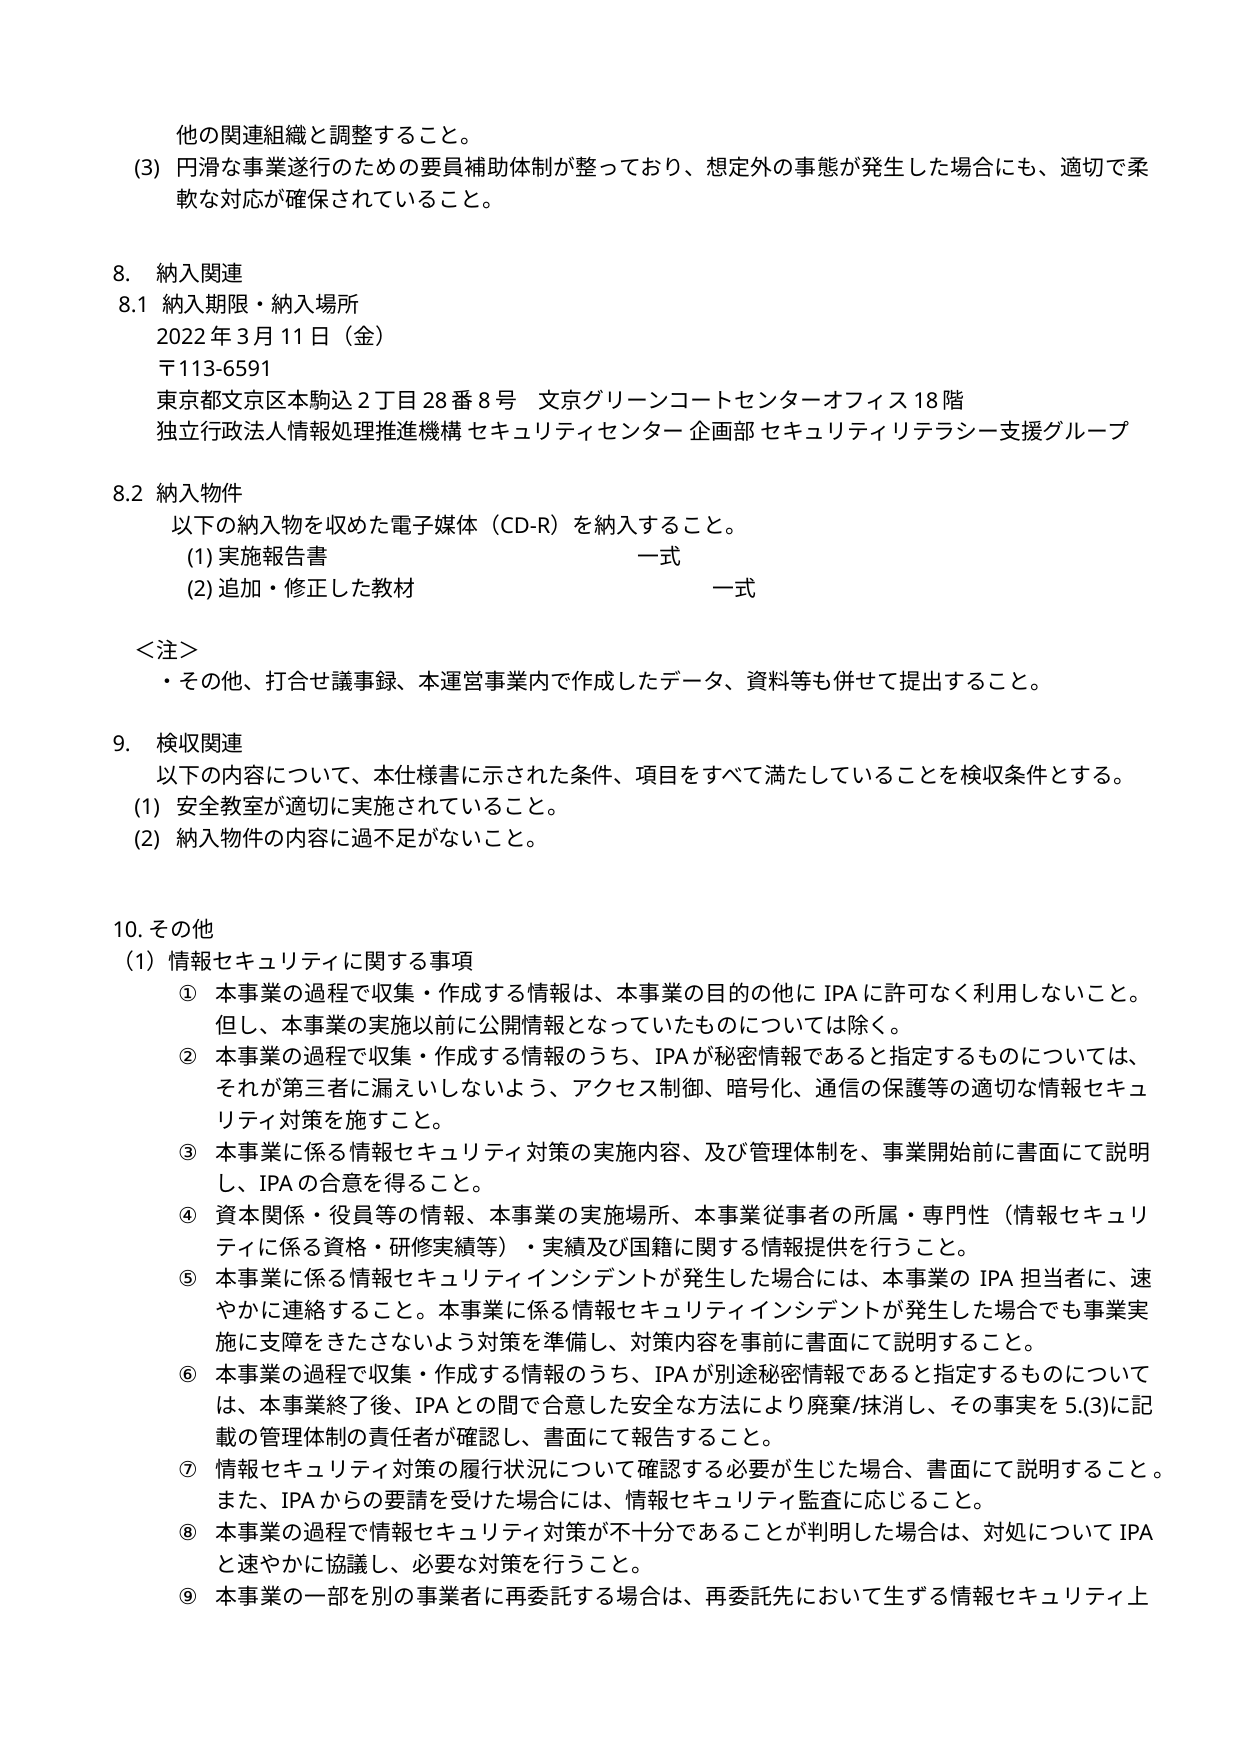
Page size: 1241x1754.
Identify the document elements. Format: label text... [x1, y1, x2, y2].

text 以下の納入物を収めた電子媒体（CD-R）を納入すること。 [150, 508, 1153, 539]
text 10. その他 [112, 912, 1153, 944]
list 資本関係・役員等の情報、本事業の実施場所、本事業従事者の所属・専門性（情報セキュリティに係る資格・研修実績等）・実績及び国籍に関する情報提供を行うこと。 [178, 1198, 1153, 1261]
text 以下の内容について、本仕様書に示された条件、項目をすべて満たしていることを検収条件とする。 [112, 758, 1153, 789]
list 本事業の過程で収集・作成する情報のうち、IPAが秘密情報であると指定するものについては、それが第三者に漏えいしないよう、アクセス制御、暗号化、通信の保護等の適切な情報セキュリティ対策を施すこと。 [178, 1039, 1153, 1134]
text ＜注＞ [134, 633, 1153, 664]
list 円滑な事業遂行のための要員補助体制が整っており、想定外の事態が発生した場合にも、適切で柔軟な対応が確保されていること。 [134, 150, 1153, 213]
list 安全教室が適切に実施されていること。 [134, 789, 1153, 821]
subtitle 検収関連 [112, 726, 1153, 758]
subtitle 納入関連 [112, 256, 1153, 287]
text ・その他、打合せ議事録、本運営事業内で作成したデータ、資料等も併せて提出すること。 [156, 664, 1153, 696]
list 納入物件の内容に過不足がないこと。 [134, 821, 1153, 853]
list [134, 118, 1153, 150]
list 本事業の過程で収集・作成する情報のうち、IPAが別途秘密情報であると指定するものについては、本事業終了後、IPAとの間で合意した安全な方法により廃棄/抹消し、その事実を5.(3)に記載の管理体制の責任者が確認し、書面にて報告すること。 [178, 1357, 1153, 1452]
list 本事業の過程で収集・作成する情報は、本事業の目的の他にIPAに許可なく利用しないこと。但し、本事業の実施以前に公開情報となっていたものについては除く。 [178, 976, 1153, 1039]
text (2) 追加・修正した教材 一式 [150, 571, 1153, 603]
list 本事業に係る情報セキュリティ対策の実施内容、及び管理体制を、事業開始前に書面にて説明し、IPAの合意を得ること。 [178, 1134, 1153, 1198]
subtitle 納入物件 [112, 476, 1153, 508]
text 〒113-6591 [112, 351, 1153, 383]
text （1）情報セキュリティに関する事項 [112, 944, 1153, 976]
text (1) 実施報告書 一式 [150, 539, 1153, 571]
subtitle 納入期限・納入場所 [118, 287, 1153, 319]
text 東京都文京区本駒込2丁目28番8号 文京グリーンコートセンターオフィス18階 [112, 383, 1153, 414]
text 2022年3月11日（金） [112, 319, 1153, 351]
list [178, 1579, 1153, 1611]
list 本事業の過程で情報セキュリティ対策が不十分であることが判明した場合は、対処について IPA と速やかに協議し、必要な対策を行うこと。 [178, 1515, 1153, 1579]
list 情報セキュリティ対策の履行状況について確認する必要が生じた場合、書面にて説明すること。また、IPAからの要請を受けた場合には、情報セキュリティ監査に応じること。 [178, 1452, 1153, 1515]
text 独立行政法人情報処理推進機構 セキュリティセンター 企画部 セキュリティリテラシー支援グループ [112, 414, 1153, 446]
list 本事業に係る情報セキュリティインシデントが発生した場合には、本事業の IPA 担当者に、速やかに連絡すること。本事業に係る情報セキュリティインシデントが発生した場合でも事業実施に支障をきたさないよう対策を準備し、対策内容を事前に書面にて説明すること。 [178, 1261, 1153, 1357]
